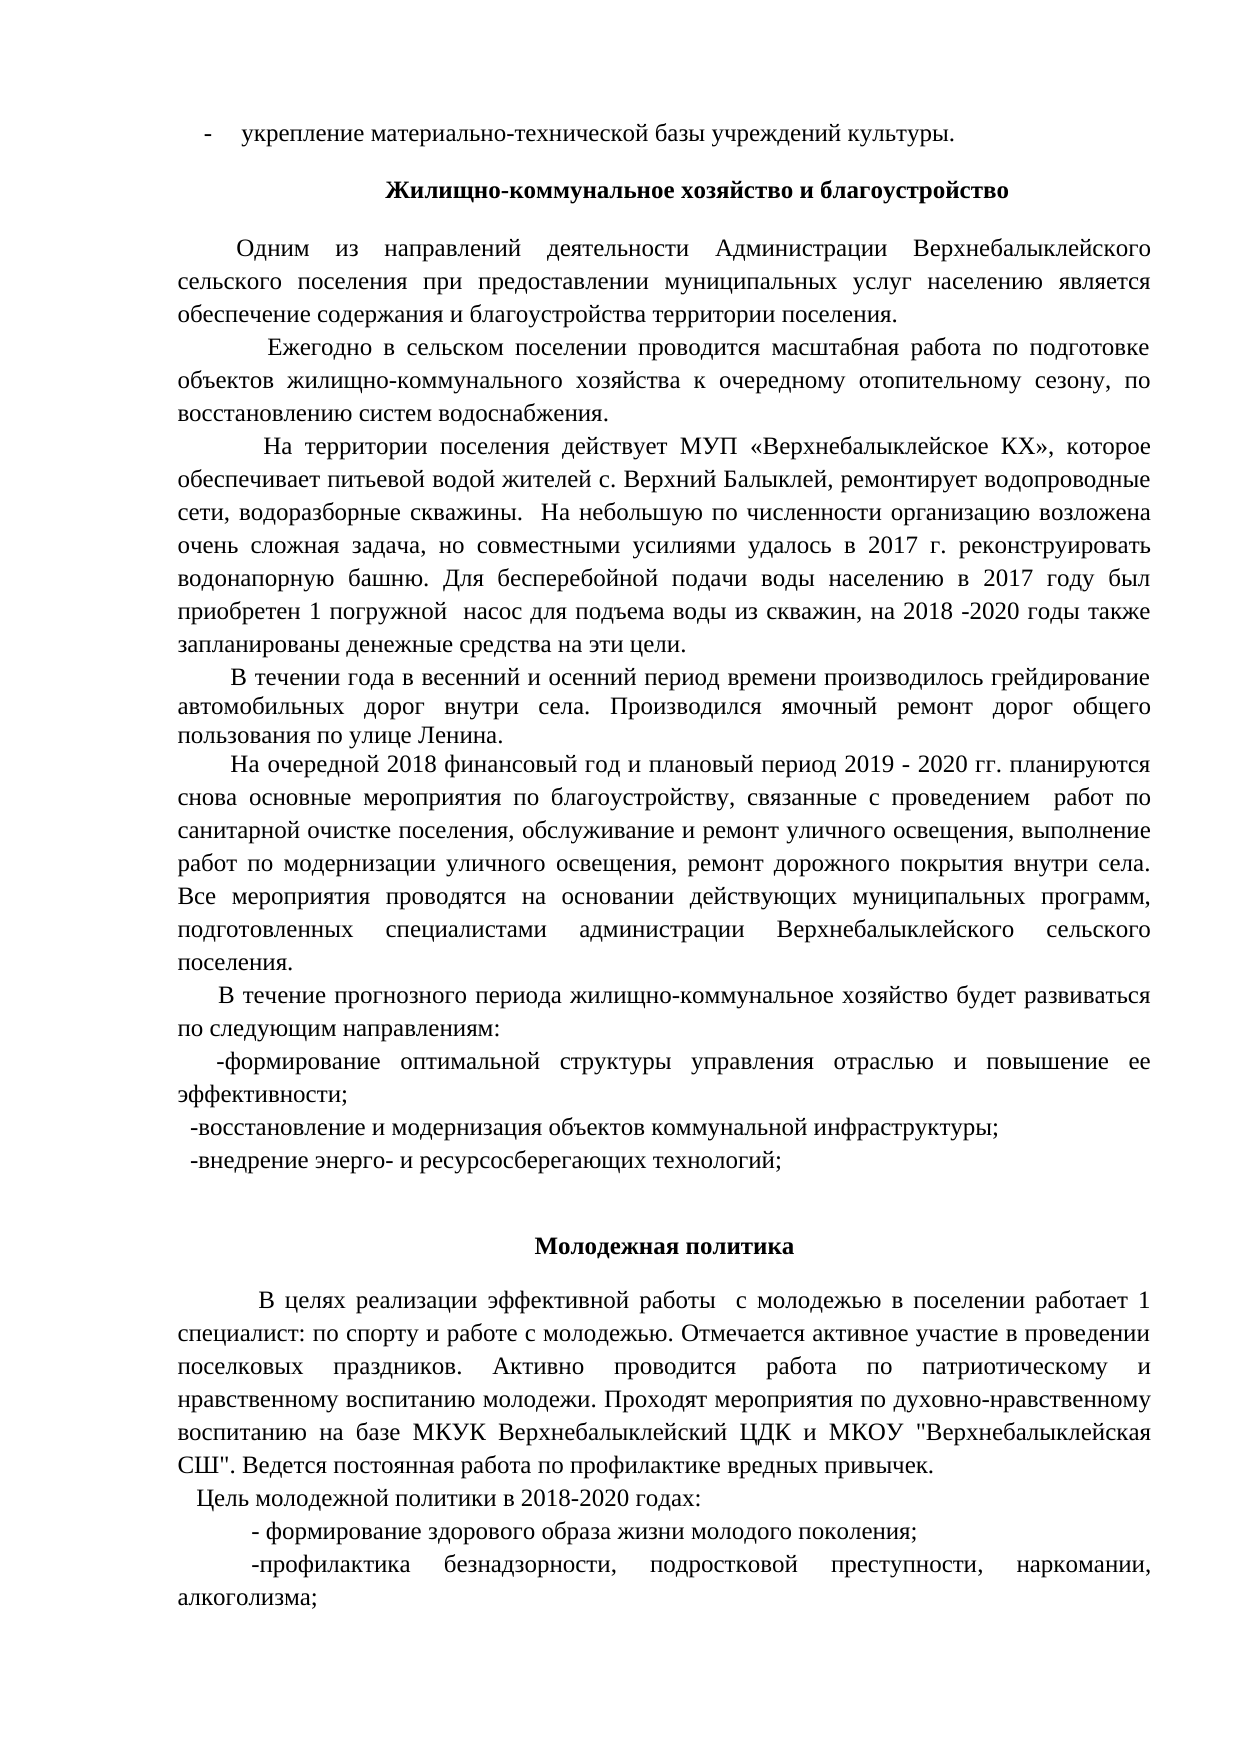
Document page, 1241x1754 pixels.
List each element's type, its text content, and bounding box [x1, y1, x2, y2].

text На очередной 2018 финансовый год и плановый период 2019 - 2020 гг. планируются снова основные мероприятия по благоустройству, связанные с проведением работ по санитарной очистке поселения, обслуживание и ремонт уличного освещения, выполнение работ по модернизации уличного освещения, ремонт дорожного покрытия внутри села. Все мероприятия проводятся на основании действующих муниципальных программ, подготовленных специалистами администрации Верхнебалыклейского сельского поселения. [177, 749, 1152, 976]
list укрепление материально-технической базы учреждений культуры. [204, 118, 1152, 147]
text -профилактика безнадзорности, подростковой преступности, наркомании, алкоголизма; [177, 1549, 1152, 1611]
text -восстановление и модернизация объектов коммунальной инфраструктуры; [177, 1112, 1152, 1141]
text Цель молодежной политики в 2018-2020 годах: [177, 1483, 1152, 1512]
text В течении года в весенний и осенний период времени производилось грейдирование автомобильных дорог внутри села. Производился ямочный ремонт дорог общего пользования по улице Ленина. [177, 662, 1152, 749]
text Жилищно-коммунальное хозяйство и благоустройство [236, 176, 1152, 204]
text Ежегодно в сельском поселении проводится масштабная работа по подготовке объектов жилищно-коммунального хозяйства к очередному отопительному сезону, по восстановлению систем водоснабжения. [177, 332, 1152, 427]
text На территории поселения действует МУП «Верхнебалыклейское КХ», которое обеспечивает питьевой водой жителей с. Верхний Балыклей, ремонтирует водопроводные сети, водоразборные скважины. На небольшую по численности организацию возложена очень сложная задача, но совместными усилиями удалось в 2017 г. реконструировать водонапорную башню. Для бесперебойной подачи воды населению в 2017 году был приобретен 1 погружной насос для подъема воды из скважин, на 2018 -2020 годы также запланированы денежные средства на эти цели. [177, 431, 1152, 658]
text Одним из направлений деятельности Администрации Верхнебалыклейского сельского поселения при предоставлении муниципальных услуг населению является обеспечение содержания и благоустройства территории поселения. [177, 233, 1152, 328]
text В целях реализации эффективной работы с молодежью в поселении работает 1 специалист: по спорту и работе с молодежью. Отмечается активное участие в проведении поселковых праздников. Активно проводится работа по патриотическому и нравственному воспитанию молодежи. Проходят мероприятия по духовно-нравственному воспитанию на базе МКУК Верхнебалыклейский ЦДК и МКОУ "Верхнебалыклейская СШ". Ведется постоянная работа по профилактике вредных привычек. [177, 1285, 1152, 1479]
text -формирование оптимальной структуры управления отраслью и повышение ее эффективности; [177, 1046, 1152, 1108]
text В течение прогнозного периода жилищно-коммунальное хозяйство будет развиваться по следующим направлениям: [177, 980, 1152, 1042]
text -внедрение энерго- и ресурсосберегающих технологий; [177, 1145, 1152, 1174]
text - формирование здорового образа жизни молодого поколения; [177, 1516, 1152, 1545]
text Молодежная политика [177, 1231, 1152, 1260]
